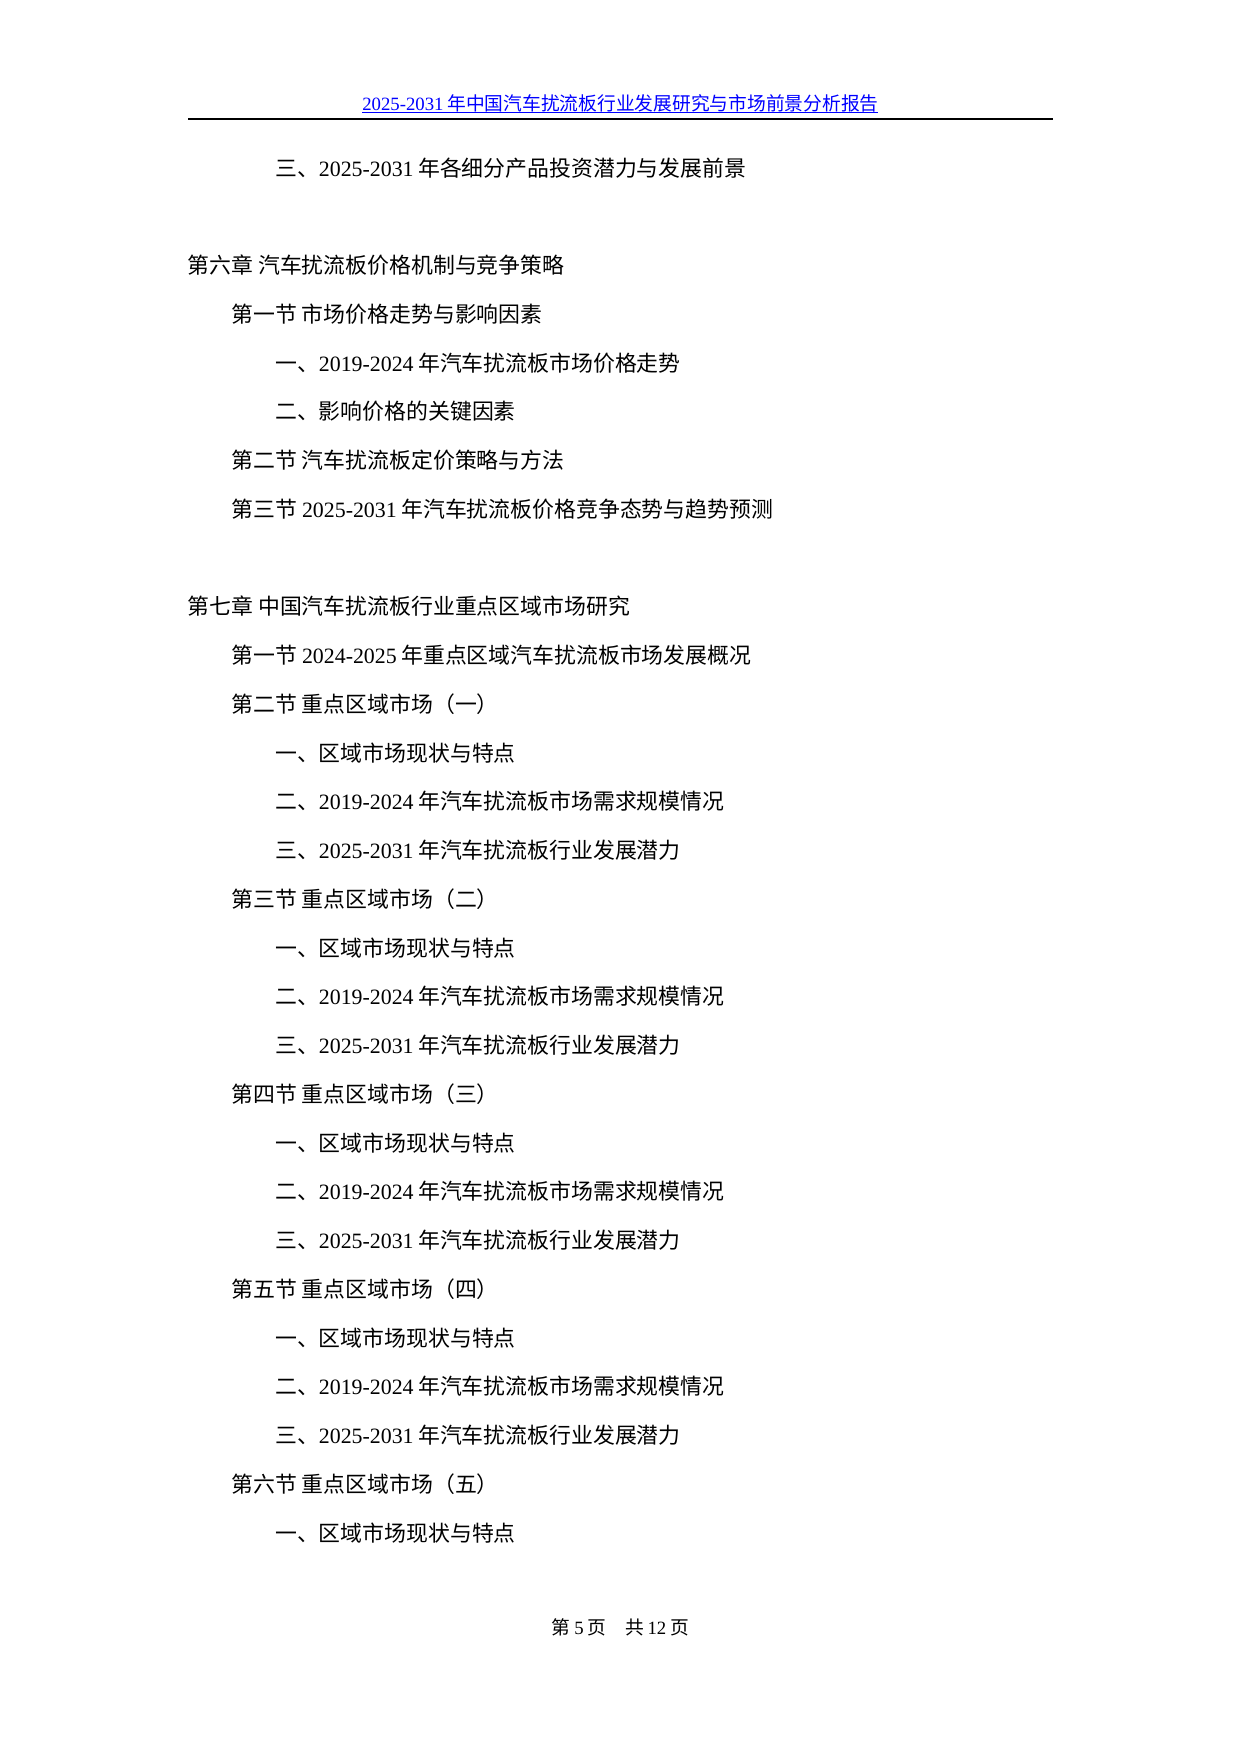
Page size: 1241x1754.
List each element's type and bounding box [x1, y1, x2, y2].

text [187, 150, 1053, 1548]
